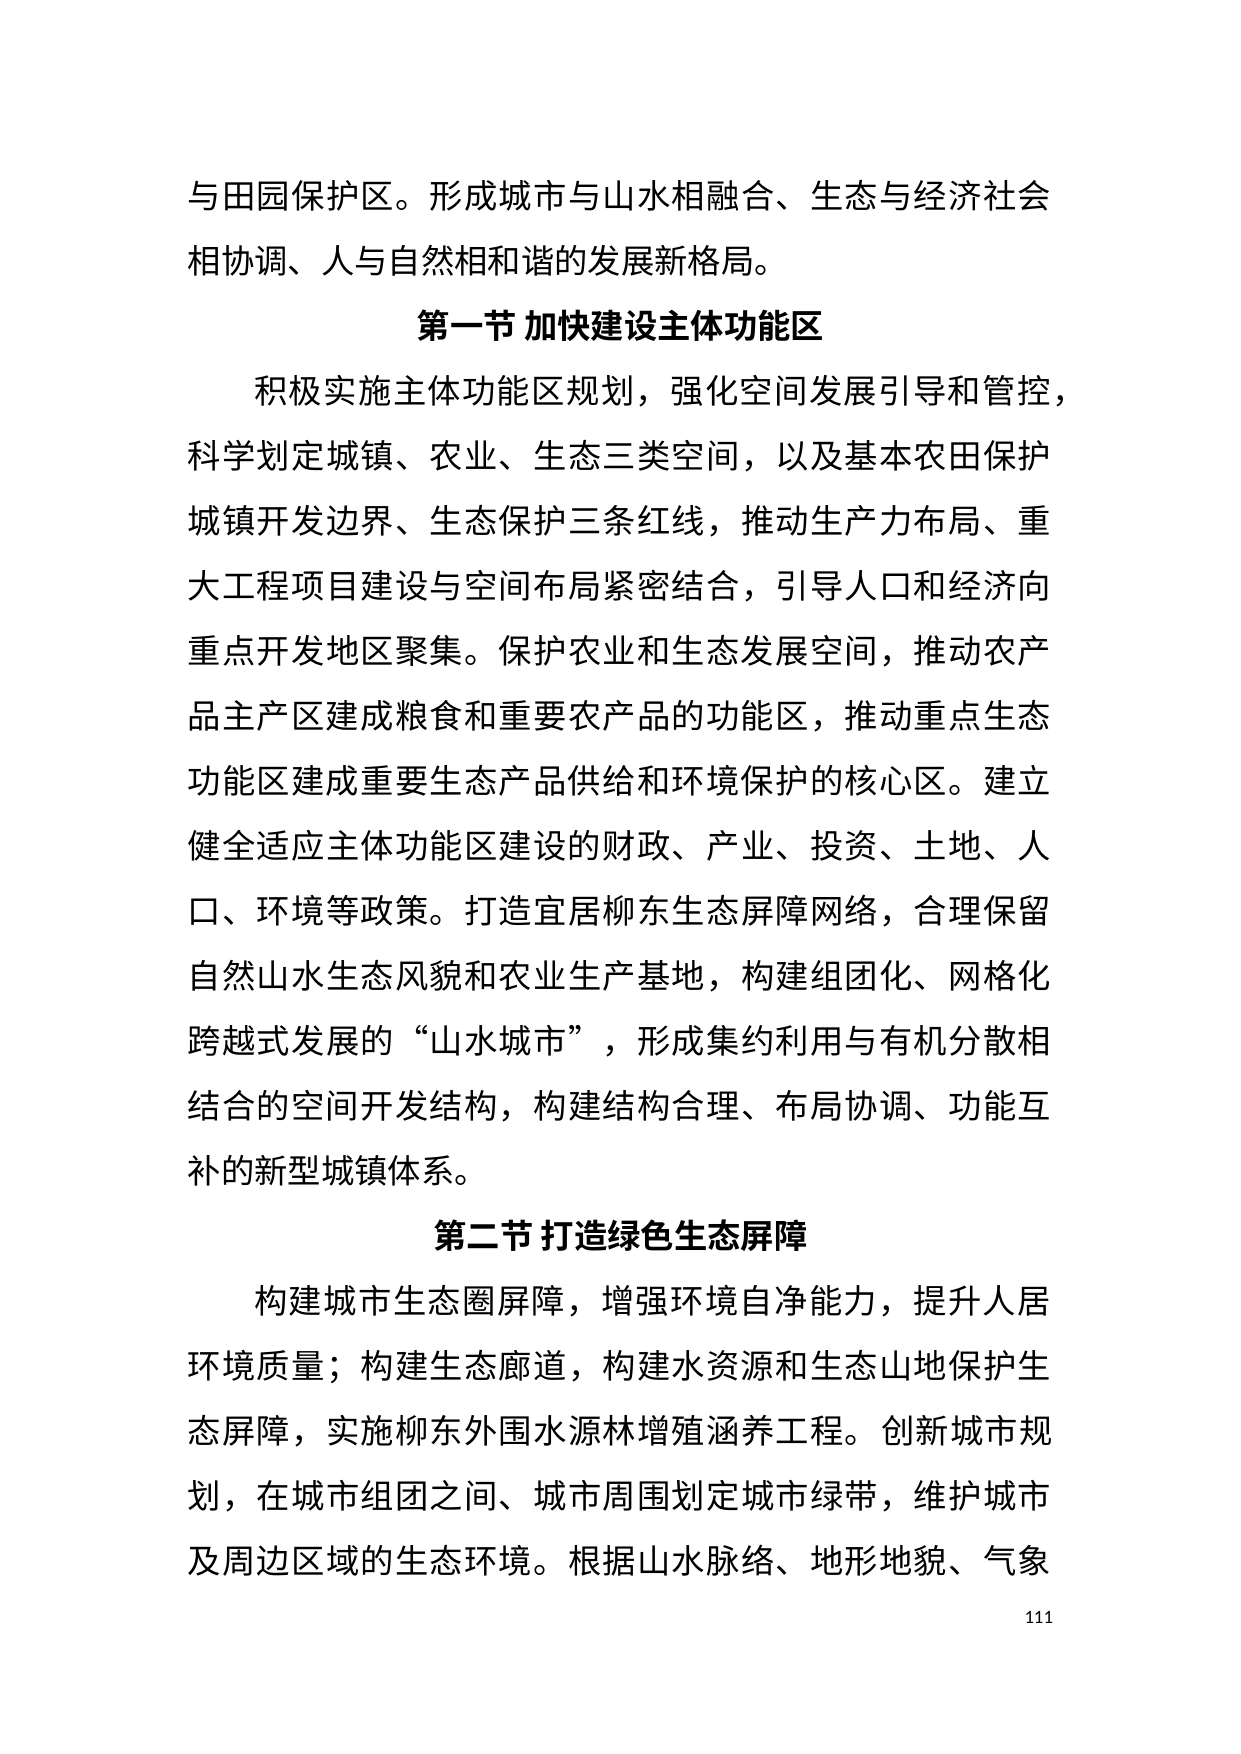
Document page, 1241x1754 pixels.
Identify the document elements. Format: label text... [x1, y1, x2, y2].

text 积极实施主体功能区规划，强化空间发展引导和管控，科学划定城镇、农业、生态三类空间，以及基本农田保护、城镇开发边界、生态保护三条红线，推动生产力布局、重大工程项目建设与空间布局紧密结合，引导人口和经济向重点开发地区聚集。保护农业和生态发展空间，推动农产品主产区建成粮食和重要农产品的功能区，推动重点生态功能区建成重要生态产品供给和环境保护的核心区。建立健全适应主体功能区建设的财政、产业、投资、土地、人口、环境等政策。打造宜居柳东生态屏障网络，合理保留自然山水生态风貌和农业生产基地，构建组团化、网格化、跨越式发展的“山水城市”，形成集约利用与有机分散相结合的空间开发结构，构建结构合理、布局协调、功能互补的新型城镇体系。 [187, 357, 1053, 1202]
subtitle 第一节 加快建设主体功能区 [187, 292, 1053, 357]
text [187, 1267, 1053, 1592]
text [187, 162, 1053, 292]
subtitle 第二节 打造绿色生态屏障 [187, 1202, 1053, 1267]
